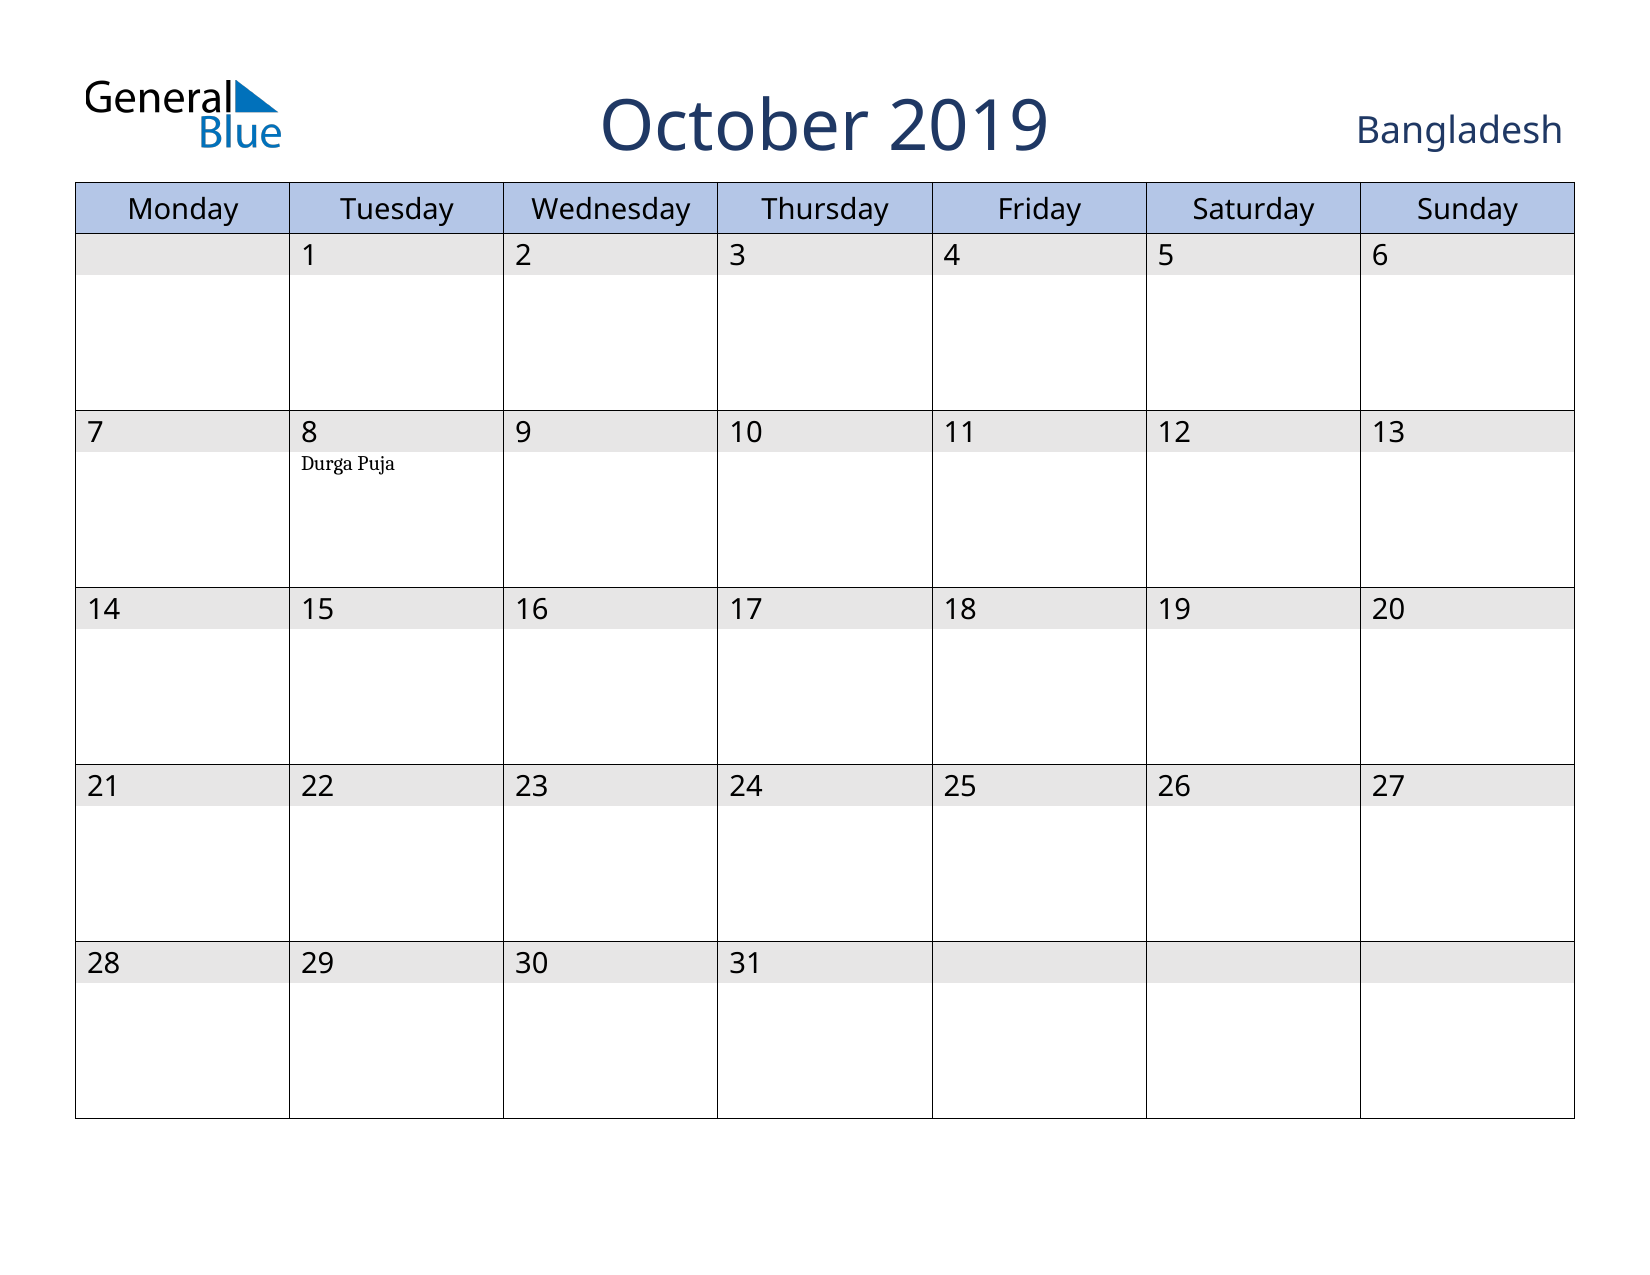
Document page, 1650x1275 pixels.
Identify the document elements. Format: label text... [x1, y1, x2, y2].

table_header Bangladesh [1146, 75, 1574, 182]
table_cell 11 [933, 411, 1146, 452]
table_cell [1147, 275, 1360, 410]
picture [86, 80, 281, 148]
table_cell [933, 942, 1146, 983]
table_cell [1361, 275, 1574, 410]
table_cell 6 [1361, 234, 1574, 275]
table_cell [504, 275, 717, 410]
table_cell 25 [933, 765, 1146, 806]
table_cell [1361, 806, 1574, 941]
table_cell 4 [933, 234, 1146, 275]
table_cell 30 [504, 942, 717, 983]
table_cell [1147, 983, 1360, 1118]
table_cell [718, 983, 932, 1118]
table_cell [76, 806, 289, 941]
table_cell Sunday [1361, 183, 1574, 233]
table_cell [933, 806, 1146, 941]
table_cell Durga Puja [290, 452, 503, 587]
table_cell [1361, 942, 1574, 983]
table_cell 21 [76, 765, 289, 806]
table_cell [718, 806, 932, 941]
table_cell 22 [290, 765, 503, 806]
table_cell Friday [933, 183, 1146, 233]
table_cell Monday [76, 183, 289, 233]
table_cell [76, 234, 289, 275]
table_cell Saturday [1147, 183, 1360, 233]
table_cell 18 [933, 588, 1146, 629]
table_cell [290, 806, 503, 941]
table_cell 2 [504, 234, 717, 275]
table_cell 15 [290, 588, 503, 629]
table_cell 7 [76, 411, 289, 452]
table_cell [1147, 452, 1360, 587]
table_cell Thursday [718, 183, 932, 233]
table_cell 10 [718, 411, 932, 452]
table_cell [933, 983, 1146, 1118]
table_cell [933, 452, 1146, 587]
table_cell [1361, 629, 1574, 764]
table_cell [1361, 983, 1574, 1118]
table_cell 12 [1147, 411, 1360, 452]
table_cell 1 [290, 234, 503, 275]
table_cell [718, 275, 932, 410]
table_cell [1361, 452, 1574, 587]
table_cell [1147, 806, 1360, 941]
table_cell [504, 452, 717, 587]
table_cell 29 [290, 942, 503, 983]
table_cell 8 [290, 411, 503, 452]
table_cell [718, 452, 932, 587]
table_cell [1147, 942, 1360, 983]
table_header October 2019 [504, 75, 1146, 182]
table_cell 16 [504, 588, 717, 629]
table_cell Wednesday [504, 183, 717, 233]
table_cell 27 [1361, 765, 1574, 806]
table_cell [76, 452, 289, 587]
table_cell [290, 629, 503, 764]
table_cell 23 [504, 765, 717, 806]
table_cell [290, 983, 503, 1118]
table_cell [76, 629, 289, 764]
table_cell [504, 983, 717, 1118]
table_header [76, 75, 503, 182]
table_cell 19 [1147, 588, 1360, 629]
table_cell 20 [1361, 588, 1574, 629]
table_cell [76, 275, 289, 410]
table_cell [290, 275, 503, 410]
table_cell [504, 629, 717, 764]
table_cell [504, 806, 717, 941]
table_cell [1147, 629, 1360, 764]
table_cell Tuesday [290, 183, 503, 233]
table_cell 9 [504, 411, 717, 452]
table_cell 28 [76, 942, 289, 983]
table_cell [933, 629, 1146, 764]
table_cell 3 [718, 234, 932, 275]
table_cell [933, 275, 1146, 410]
table_cell 17 [718, 588, 932, 629]
table_cell 14 [76, 588, 289, 629]
table_cell 26 [1147, 765, 1360, 806]
table_cell 24 [718, 765, 932, 806]
table_cell 13 [1361, 411, 1574, 452]
table_cell [718, 629, 932, 764]
table_cell [76, 983, 289, 1118]
table_cell 5 [1147, 234, 1360, 275]
table_cell 31 [718, 942, 932, 983]
